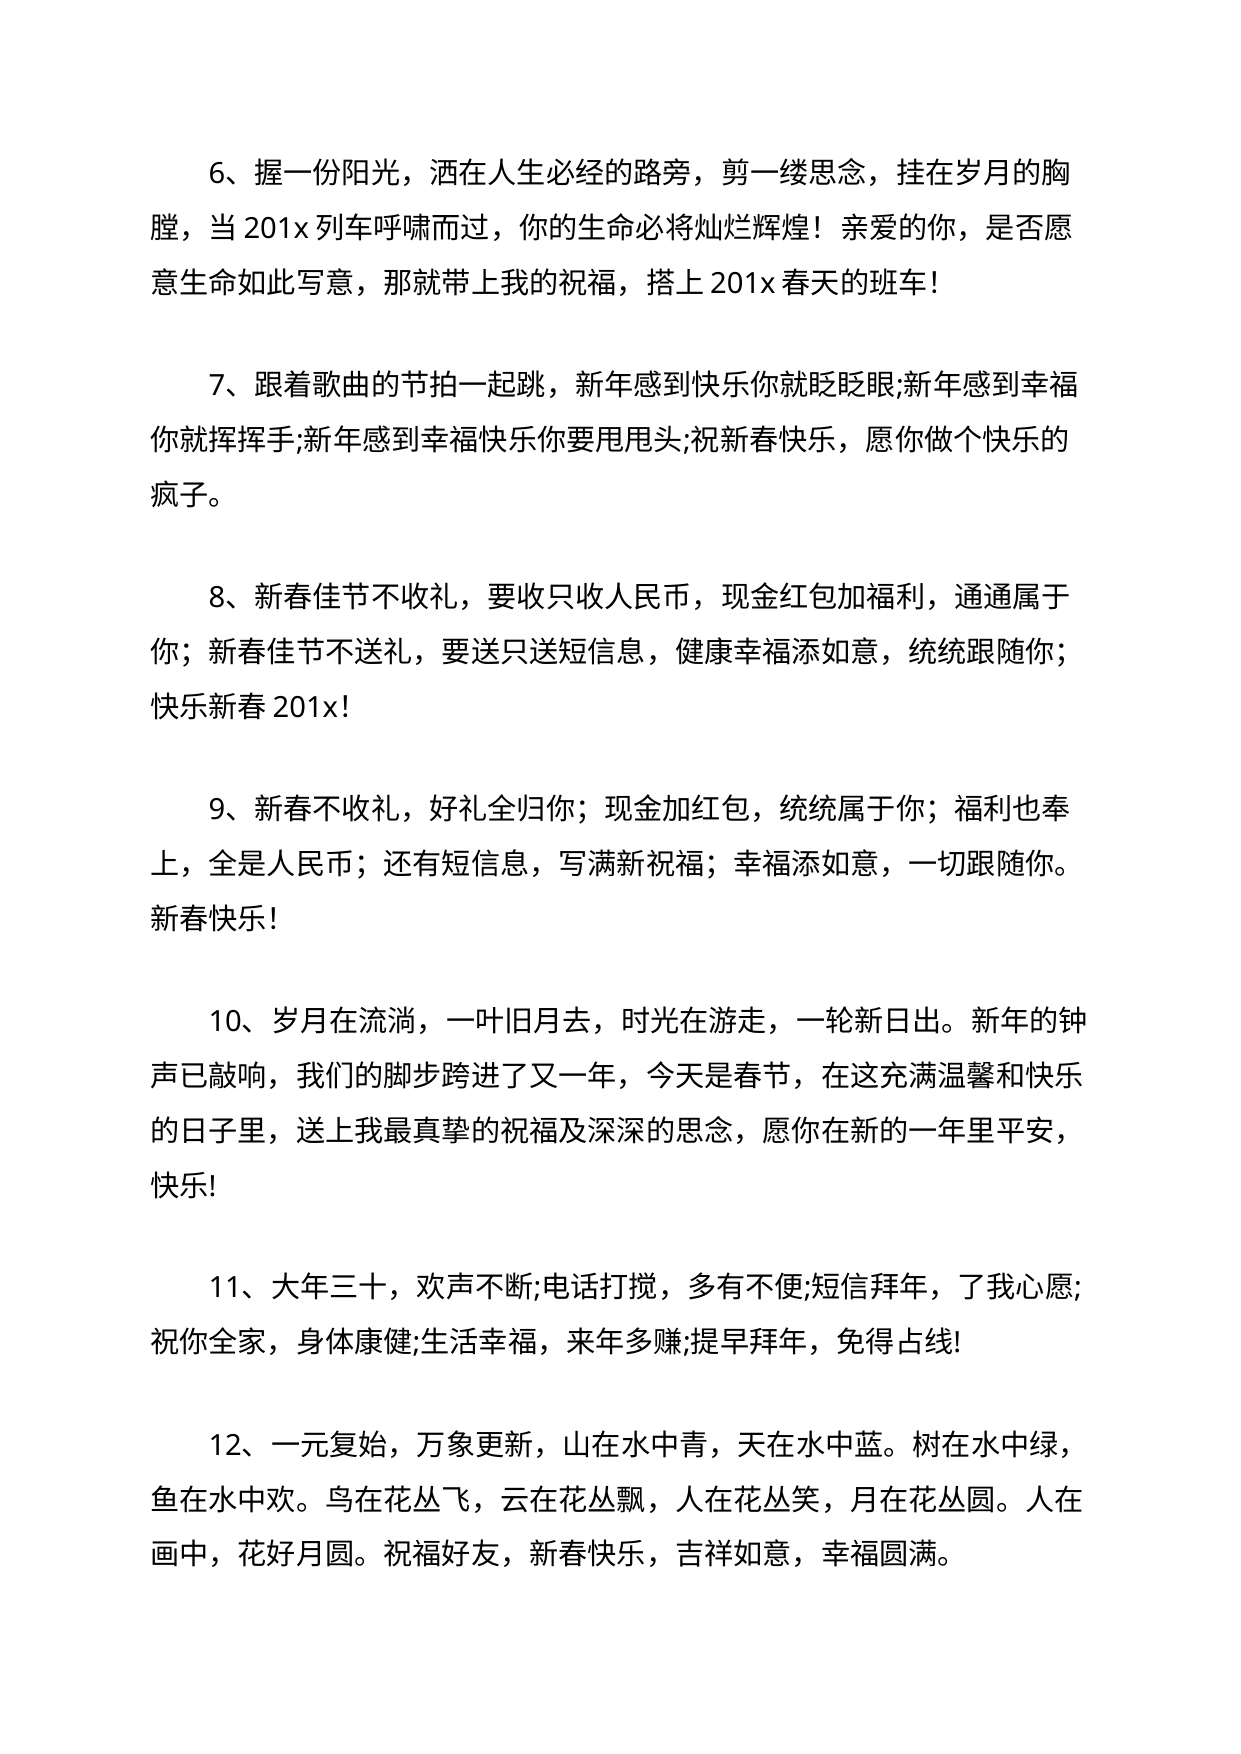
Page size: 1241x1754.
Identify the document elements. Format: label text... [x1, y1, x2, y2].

text 10、岁月在流淌，一叶旧月去，时光在游走，一轮新日出。新年的钟声已敲响，我们的脚步跨进了又一年，今天是春节，在这充满温馨和快乐的日子里，送上我最真挚的祝福及深深的思念，愿你在新的一年里平安，快乐! [150, 997, 1090, 1204]
text 6、握一份阳光，洒在人生必经的路旁，剪一缕思念，挂在岁月的胸膛，当201x列车呼啸而过，你的生命必将灿烂辉煌！亲爱的你，是否愿意生命如此写意，那就带上我的祝福，搭上201x春天的班车！ [150, 150, 1090, 302]
text 7、跟着歌曲的节拍一起跳，新年感到快乐你就眨眨眼;新年感到幸福你就挥挥手;新年感到幸福快乐你要甩甩头;祝新春快乐，愿你做个快乐的疯子。 [150, 362, 1090, 514]
text 12、一元复始，万象更新，山在水中青，天在水中蓝。树在水中绿，鱼在水中欢。鸟在花丛飞，云在花丛飘，人在花丛笑，月在花丛圆。人在画中，花好月圆。祝福好友，新春快乐，吉祥如意，幸福圆满。 [150, 1421, 1090, 1573]
text 8、新春佳节不收礼，要收只收人民币，现金红包加福利，通通属于你；新春佳节不送礼，要送只送短信息，健康幸福添如意，统统跟随你；快乐新春201x！ [150, 574, 1090, 726]
text 11、大年三十，欢声不断;电话打搅，多有不便;短信拜年，了我心愿;祝你全家，身体康健;生活幸福，来年多赚;提早拜年，免得占线! [150, 1264, 1090, 1361]
text 9、新春不收礼，好礼全归你；现金加红包，统统属于你；福利也奉上，全是人民币；还有短信息，写满新祝福；幸福添如意，一切跟随你。新春快乐！ [150, 786, 1090, 938]
